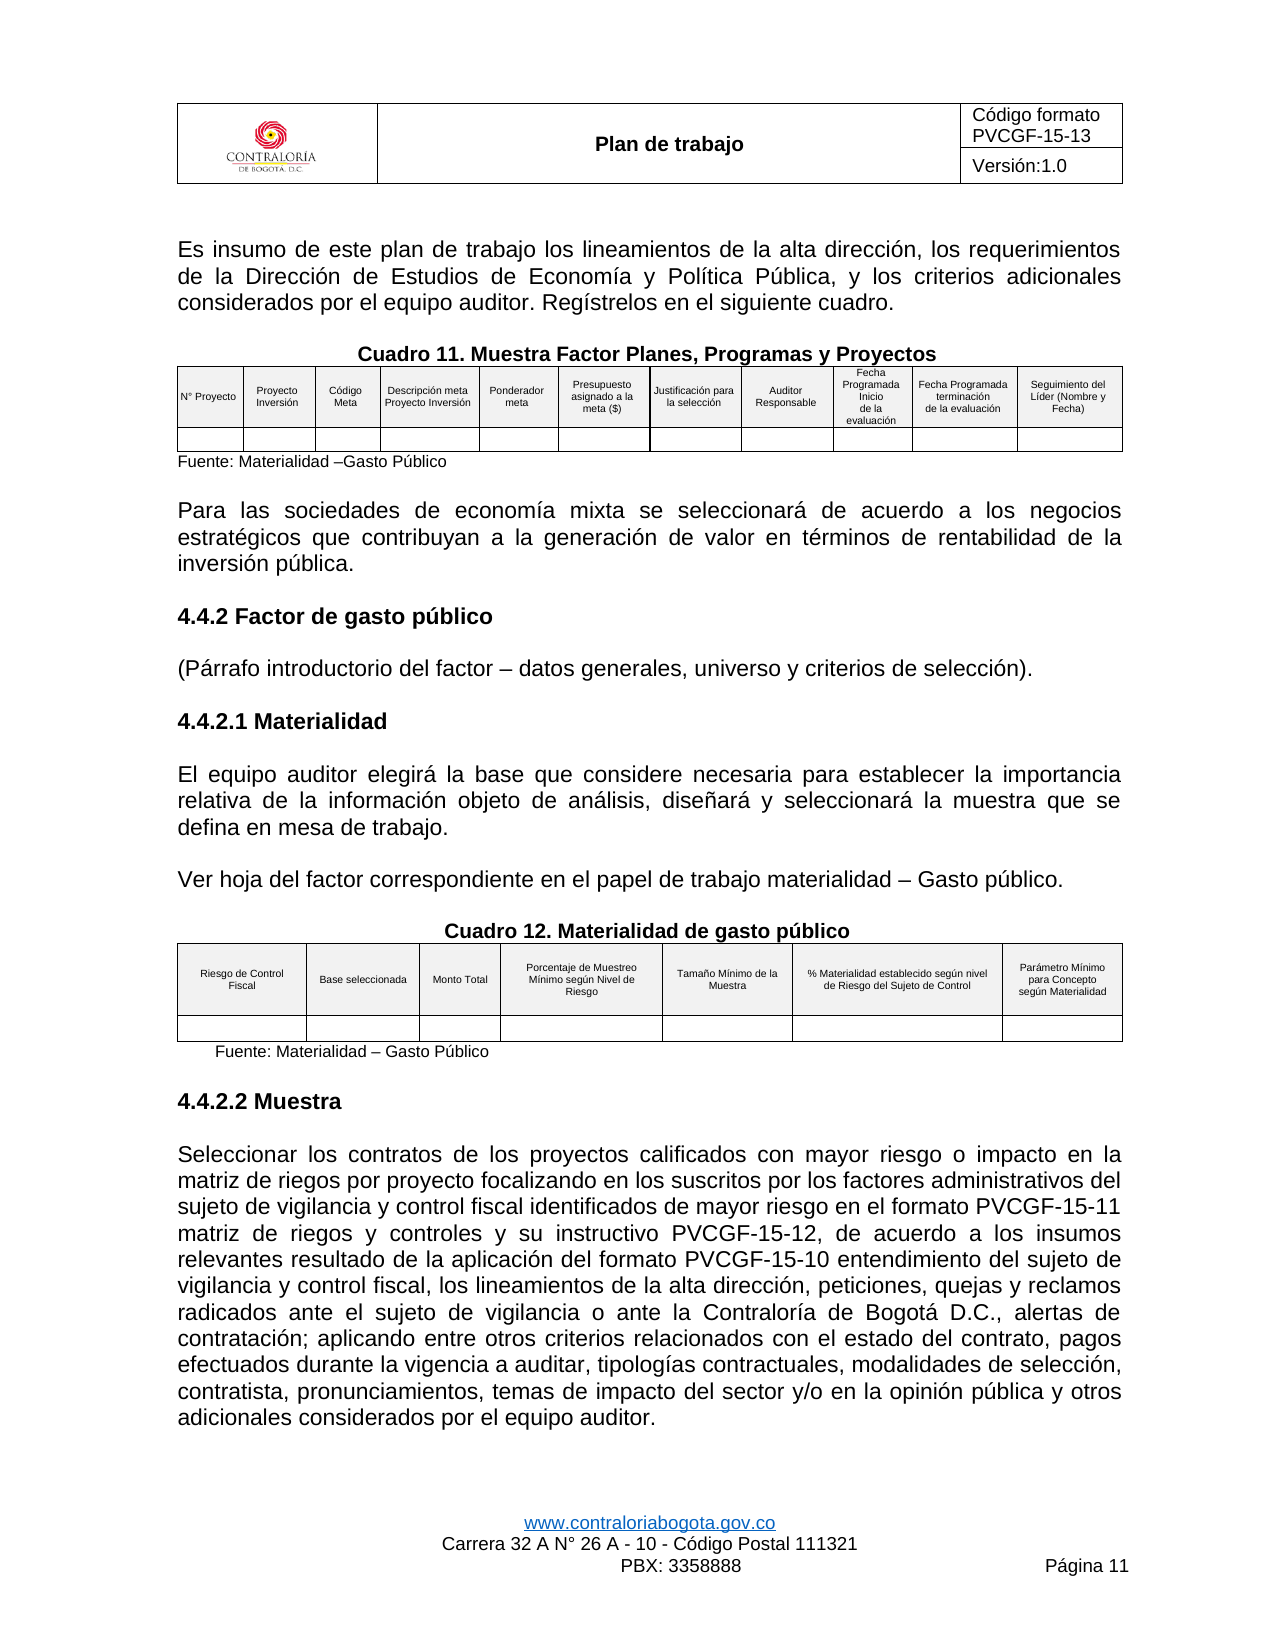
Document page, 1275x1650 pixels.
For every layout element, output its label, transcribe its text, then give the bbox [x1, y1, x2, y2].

table_header Proyecto Inversión [244, 367, 315, 427]
table_cell [316, 428, 380, 451]
table_cell [178, 428, 243, 451]
table_header Base seleccionada [307, 944, 419, 1015]
table_header Riesgo de Control Fiscal [178, 944, 306, 1015]
text Seleccionar los contratos de los proyectos calificados con mayor riesgo o impacto en la matriz de riegos por proyecto focalizando en los suscritos por los factores administrativos del sujeto de vigilancia y control fiscal identificados de mayor riesgo en el formato PVCGF-15-11 matriz de riegos y controles y su instructivo PVCGF-15-12, de acuerdo a los insumos relevantes resultado de la aplicación del formato PVCGF-15-10 entendimiento del sujeto de vigilancia y control fiscal, los lineamientos de la alta dirección, peticiones, quejas y reclamos radicados ante el sujeto de vigilancia o ante la Contraloría de Bogotá D.C., alertas de contratación; aplicando entre otros criterios relacionados con el estado del contrato, pagos efectuados durante la vigencia a auditar, tipologías contractuales, modalidades de selección, contratista, pronunciamientos, temas de impacto del sector y/o en la opinión pública y otros adicionales considerados por el equipo auditor. [177, 1141, 1122, 1430]
table_cell [420, 1016, 500, 1041]
table_header Parámetro Mínimo para Concepto según Materialidad [1003, 944, 1122, 1015]
table_header Fecha Programada Inicio de la evaluación [834, 367, 912, 427]
table_cell [501, 1016, 662, 1041]
table_cell [834, 428, 912, 451]
table_header Tamaño Mínimo de la Muestra [663, 944, 792, 1015]
table_header Código Meta [316, 367, 380, 427]
table_header Presupuesto asignado a la meta ($) [559, 367, 649, 427]
table_cell [381, 428, 479, 451]
text Fuente: Materialidad – Gasto Público [215, 1042, 1122, 1061]
table_cell [480, 428, 558, 451]
text 4.4.2.2 Muestra [177, 1088, 1122, 1114]
list El equipo auditor elegirá la base que considere necesaria para establecer la importancia relativa de la información objeto de análisis, diseñará y seleccionará la muestra que se defina en mesa de trabajo. [177, 761, 1122, 840]
table_cell [913, 428, 1017, 451]
table_header Justificación para la selección [651, 367, 741, 427]
text Fuente: Materialidad –Gasto Público [177, 452, 1122, 471]
table_cell [307, 1016, 419, 1041]
table_header % Materialidad establecido según nivel de Riesgo del Sujeto de Control [793, 944, 1002, 1015]
table_header Seguimiento del Líder (Nombre y Fecha) [1018, 367, 1122, 427]
list (Párrafo introductorio del factor – datos generales, universo y criterios de selección). [177, 655, 1122, 682]
list Para las sociedades de economía mixta se seleccionará de acuerdo a los negocios estratégicos que contribuyan a la generación de valor en términos de rentabilidad de la inversión pública. [177, 497, 1122, 576]
table_cell [559, 428, 649, 451]
table_cell [663, 1016, 792, 1041]
table_cell [793, 1016, 1002, 1041]
table_header Fecha Programada terminación de la evaluación [913, 367, 1017, 427]
table_header Monto Total [420, 944, 500, 1015]
table_cell [178, 1016, 306, 1041]
table_header Porcentaje de Muestreo Mínimo según Nivel de Riesgo [501, 944, 662, 1015]
text Cuadro 12. Materialidad de gasto público [177, 919, 1117, 943]
table_cell [742, 428, 833, 451]
table_header Ponderador meta [480, 367, 558, 427]
table_header Descripción meta Proyecto Inversión [381, 367, 479, 427]
table_cell [1018, 428, 1122, 451]
table_cell [651, 428, 741, 451]
text Ver hoja del factor correspondiente en el papel de trabajo materialidad – Gasto público. [177, 866, 1122, 893]
text 4.4.2.1 Materialidad [177, 708, 1122, 734]
table_header N° Proyecto [178, 367, 243, 427]
text 4.4.2 Factor de gasto público [177, 603, 1122, 629]
picture [220, 184, 320, 192]
table_cell [244, 428, 315, 451]
text Cuadro 11. Muestra Factor Planes, Programas y Proyectos [177, 342, 1117, 366]
picture [220, 104, 320, 183]
table_header Auditor Responsable [742, 367, 833, 427]
table_cell [1003, 1016, 1122, 1041]
list Es insumo de este plan de trabajo los lineamientos de la alta dirección, los requerimientos de la Dirección de Estudios de Economía y Política Pública, y los criterios adicionales considerados por el equipo auditor. Regístrelos en el siguiente cuadro. [177, 236, 1122, 315]
